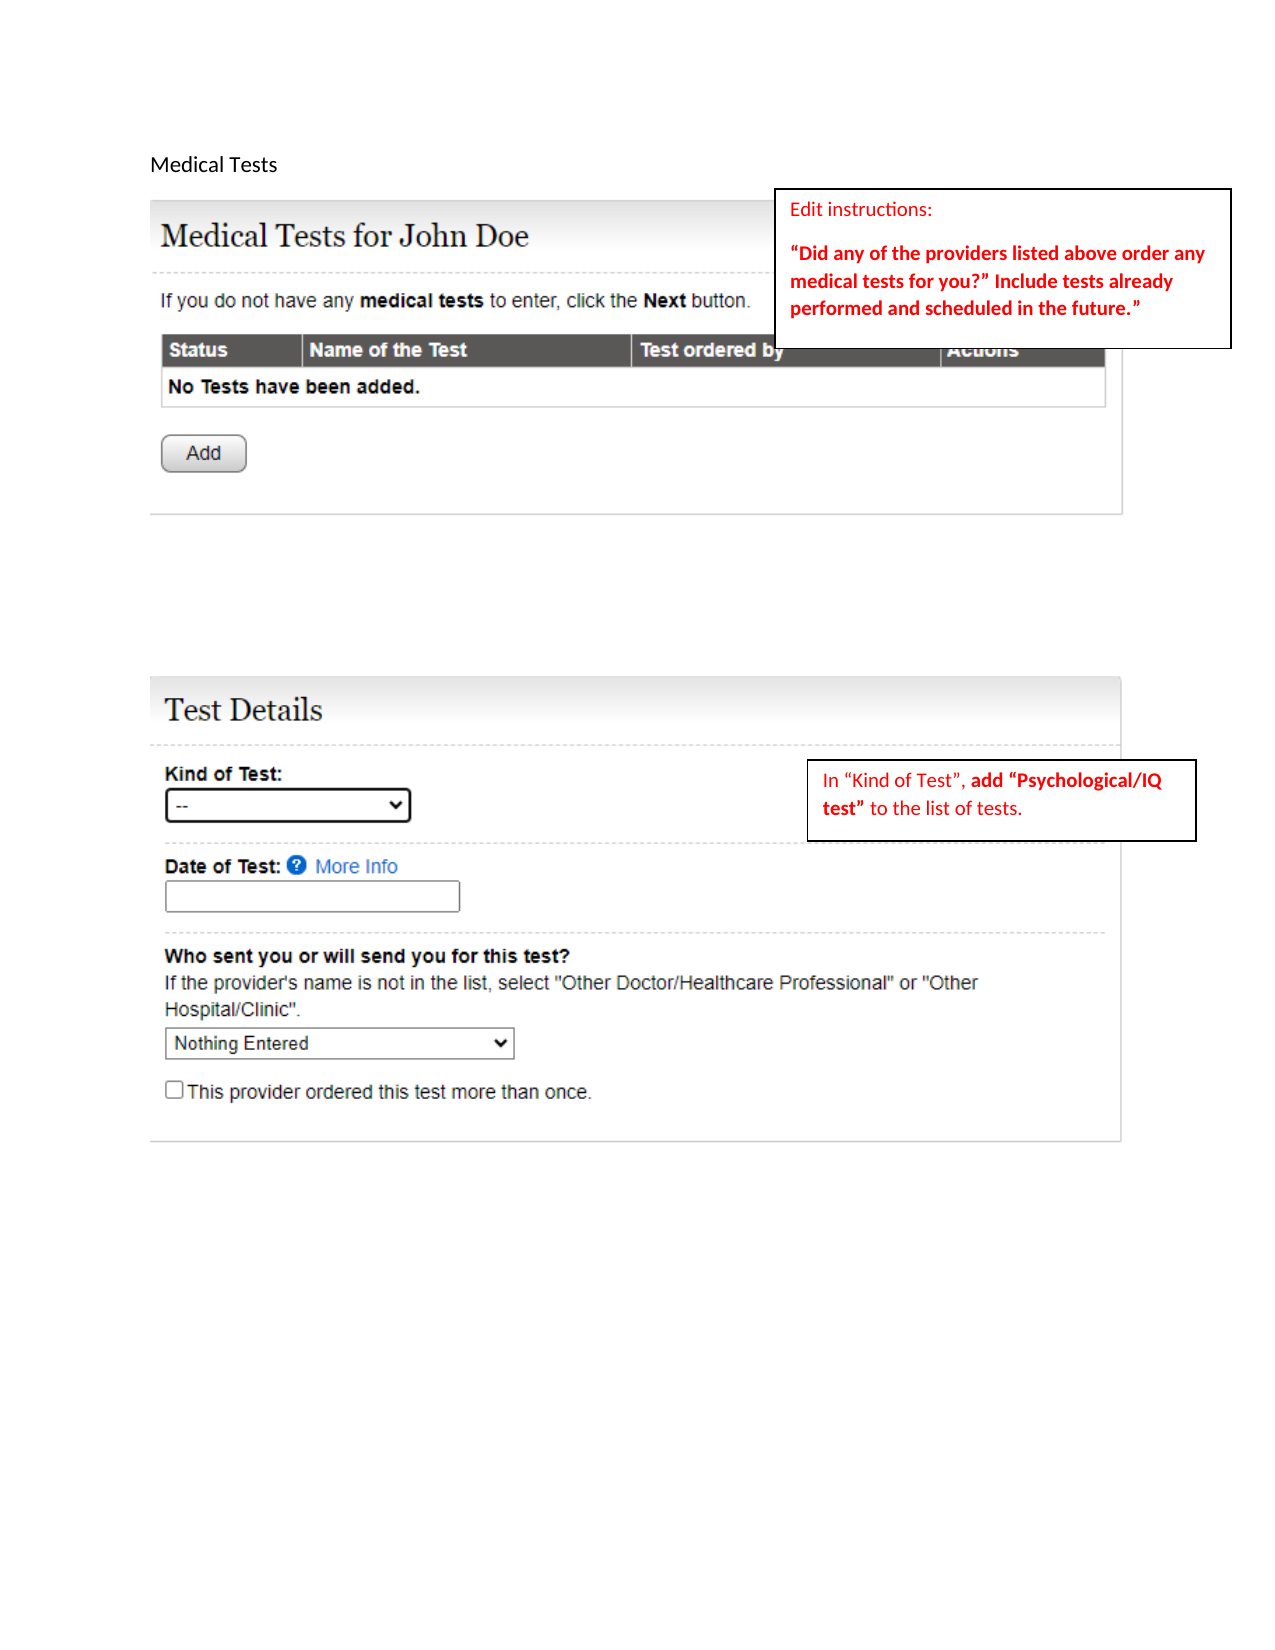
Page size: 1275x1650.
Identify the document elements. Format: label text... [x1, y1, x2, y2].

picture [150, 196, 1125, 518]
text Medical Tests [150, 150, 1125, 178]
picture [150, 676, 1125, 1148]
